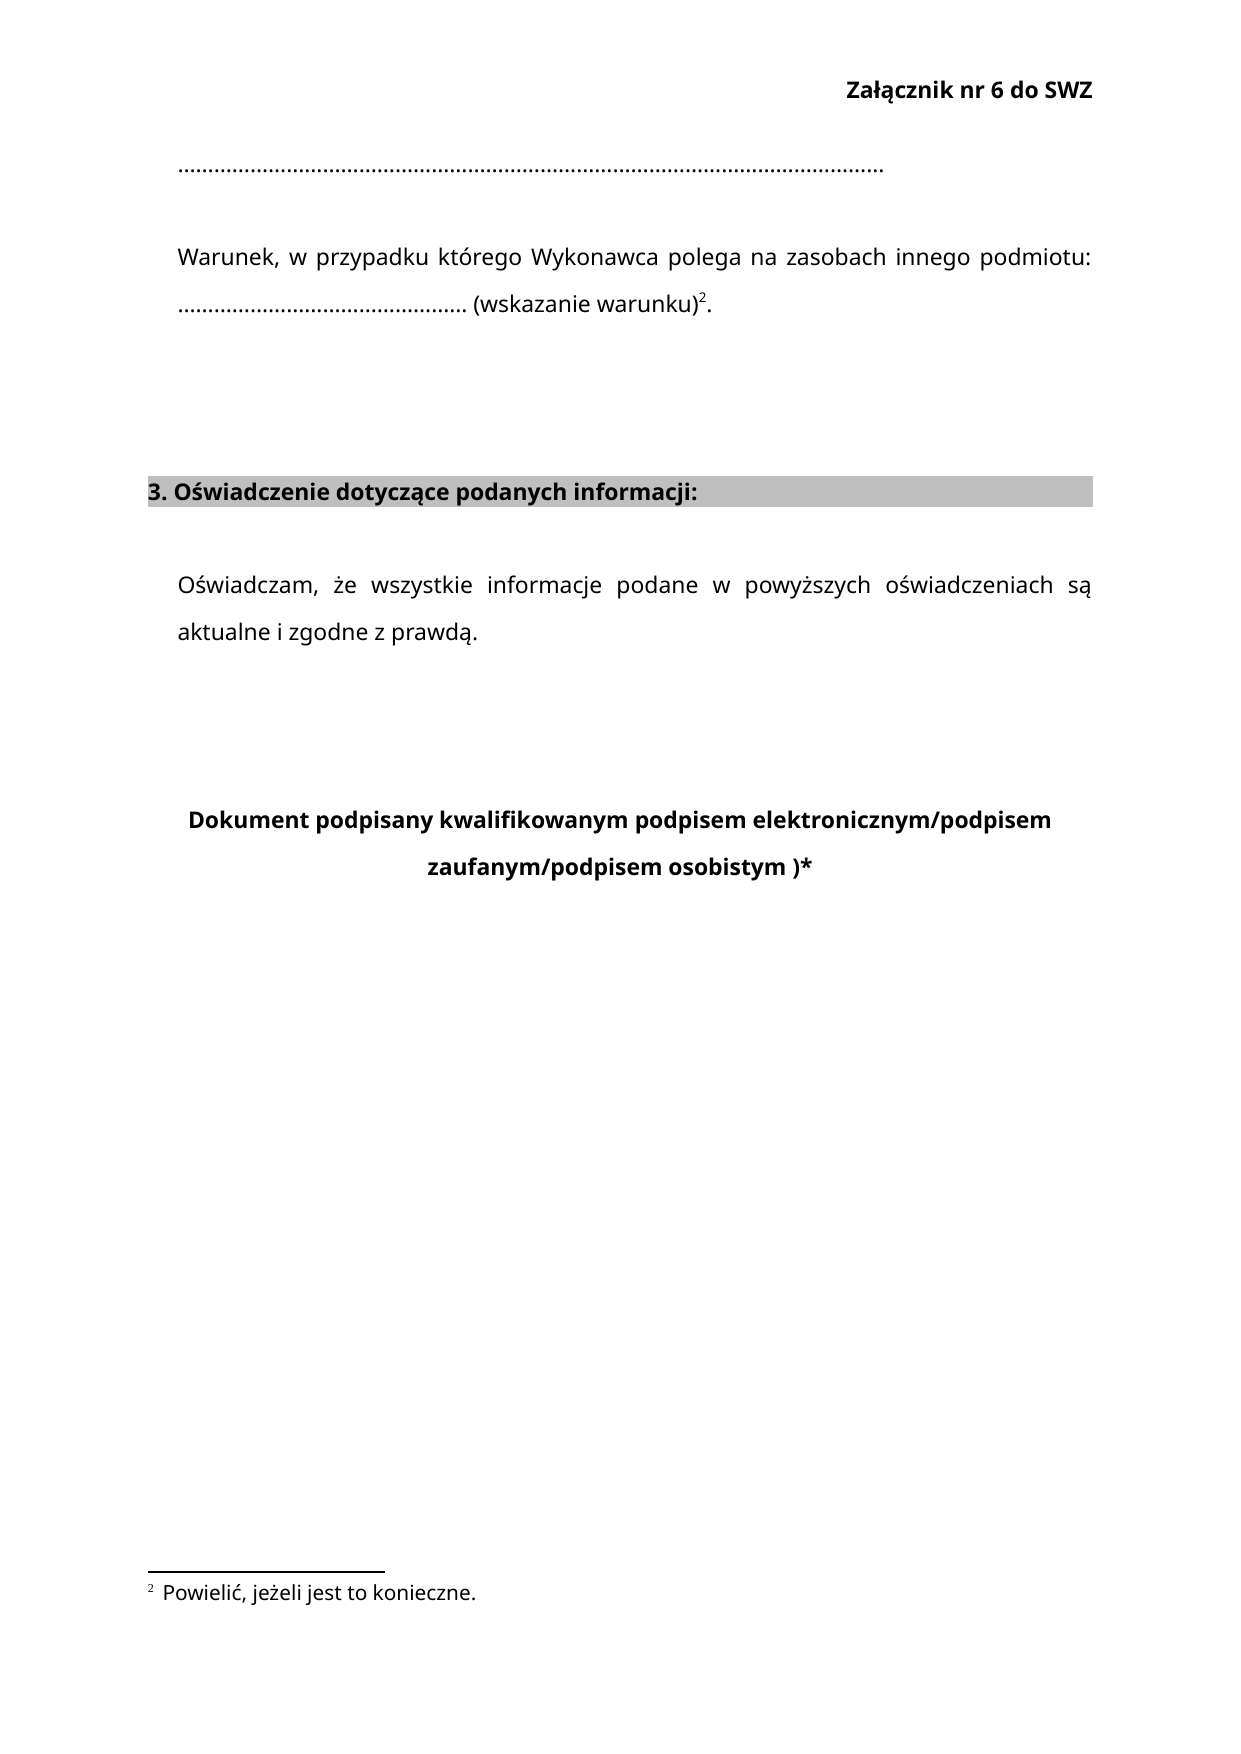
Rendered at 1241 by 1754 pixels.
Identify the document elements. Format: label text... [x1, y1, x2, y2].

text Oświadczam, że wszystkie informacje podane w powyższych oświadczeniach są aktualne i zgodne z prawdą. [177, 569, 1093, 648]
text ……………………………………………………………………………………………………… [177, 148, 1093, 179]
text 3. Oświadczenie dotyczące podanych informacji: [148, 476, 1093, 507]
text Warunek, w przypadku którego Wykonawca polega na zasobach innego podmiotu: ………………………………………… (wskazanie warunku). [177, 241, 1093, 319]
text Dokument podpisany kwalifikowanym podpisem elektronicznym/podpisem zaufanym/podpisem osobistym )* [148, 804, 1093, 882]
